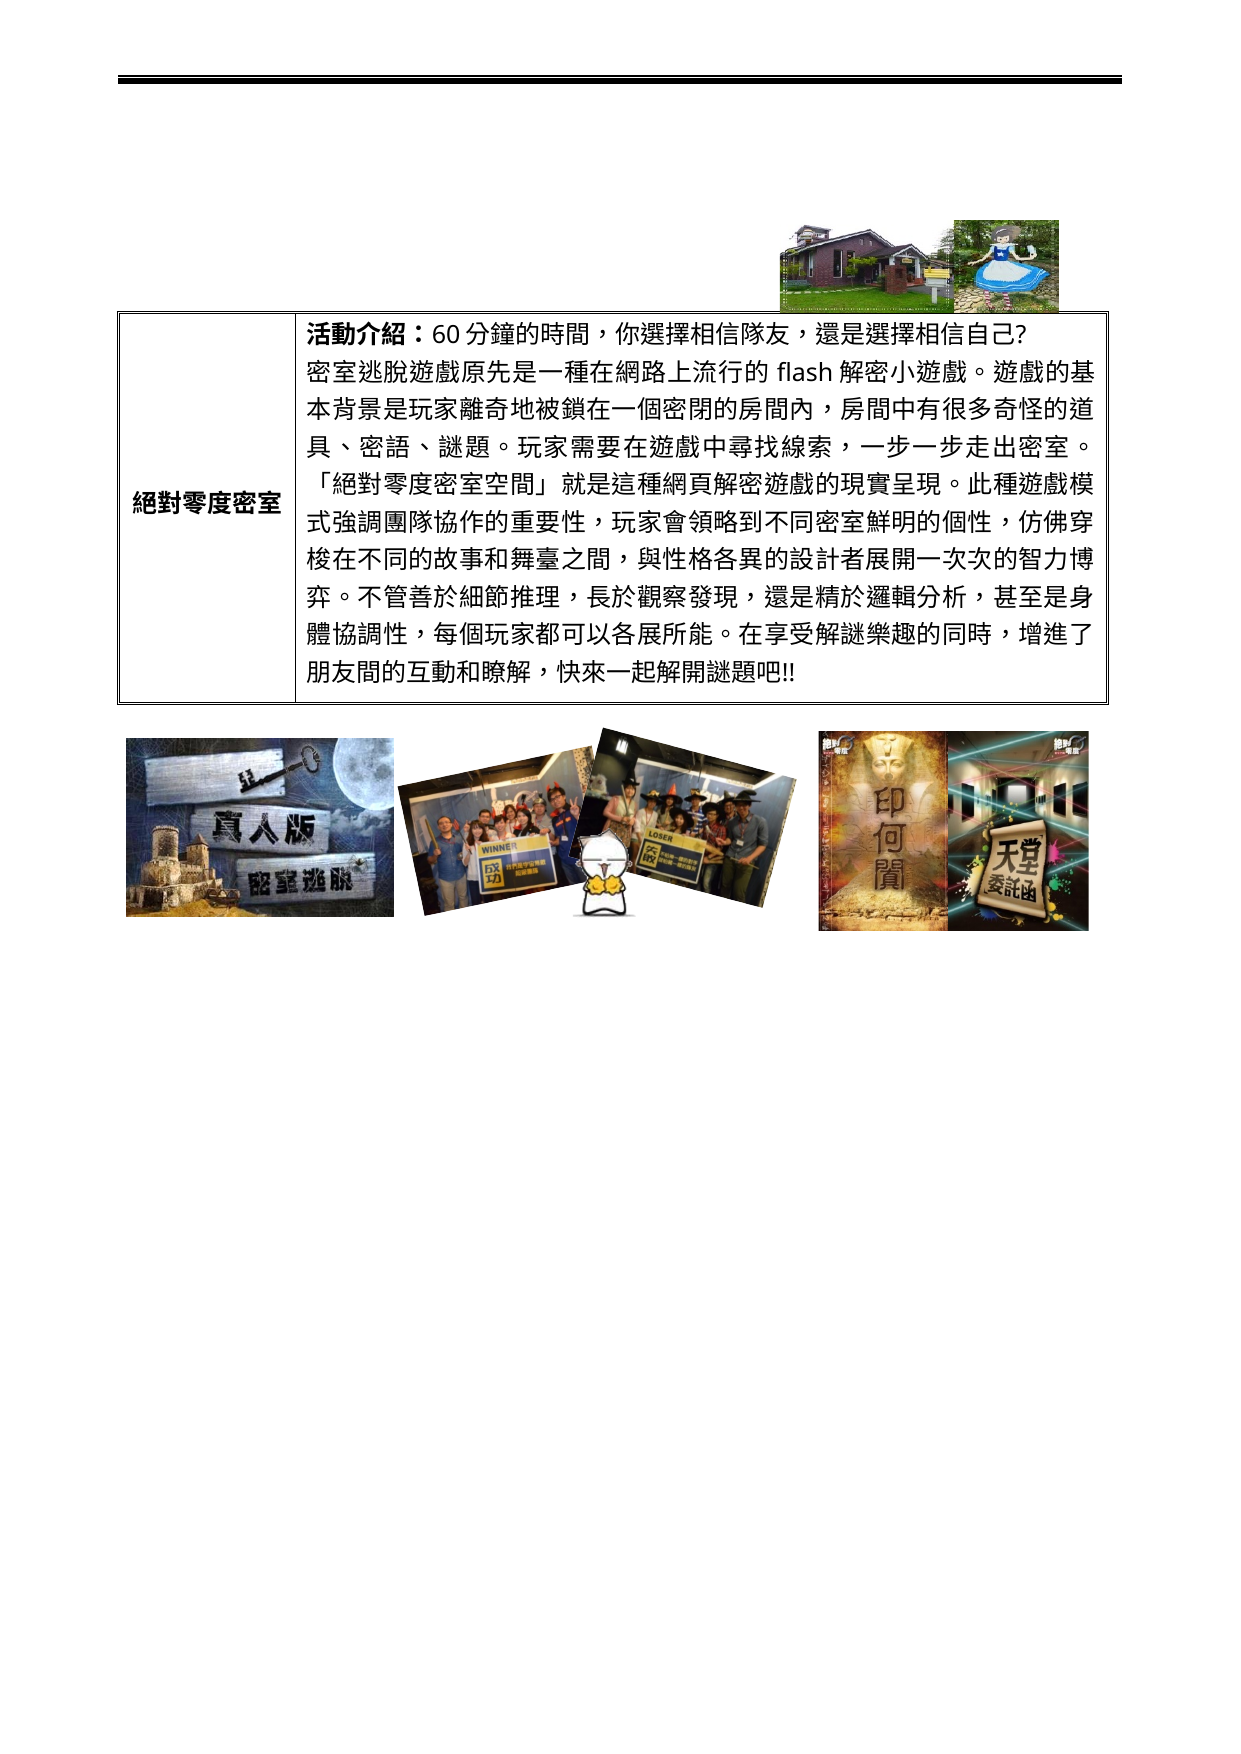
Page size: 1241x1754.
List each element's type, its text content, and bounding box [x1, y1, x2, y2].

picture [818, 731, 1089, 931]
picture [126, 738, 394, 917]
picture [398, 728, 796, 918]
table_header 絕對零度密室 [120, 314, 295, 702]
picture [779, 220, 1059, 313]
table_header 活動介紹：60分鐘的時間，你選擇相信隊友，還是選擇相信自己? 密室逃脫遊戲原先是一種在網路上流行的flash解密小遊戲。遊戲的基本背景是玩家離奇地被鎖在一個密閉的房間內，房間中有很多奇怪的道具、密語、謎題。玩家需要在遊戲中尋找線索，一步一步走出密室。「絕對零度密室空間」就是這種網頁解密遊戲的現實呈現。此種遊戲模式強調團隊協作的重要性，玩家會領略到不同密室鮮明的個性，仿佛穿梭在不同的故事和舞臺之間，與性格各異的設計者展開一次次的智力博弈。不管善於細節推理，長於觀察發現，還是精於邏輯分析，甚至是身體協調性，每個玩家都可以各展所能。在享受解謎樂趣的同時，增進了朋友間的互動和瞭解，快來一起解開謎題吧!! [296, 314, 1106, 702]
